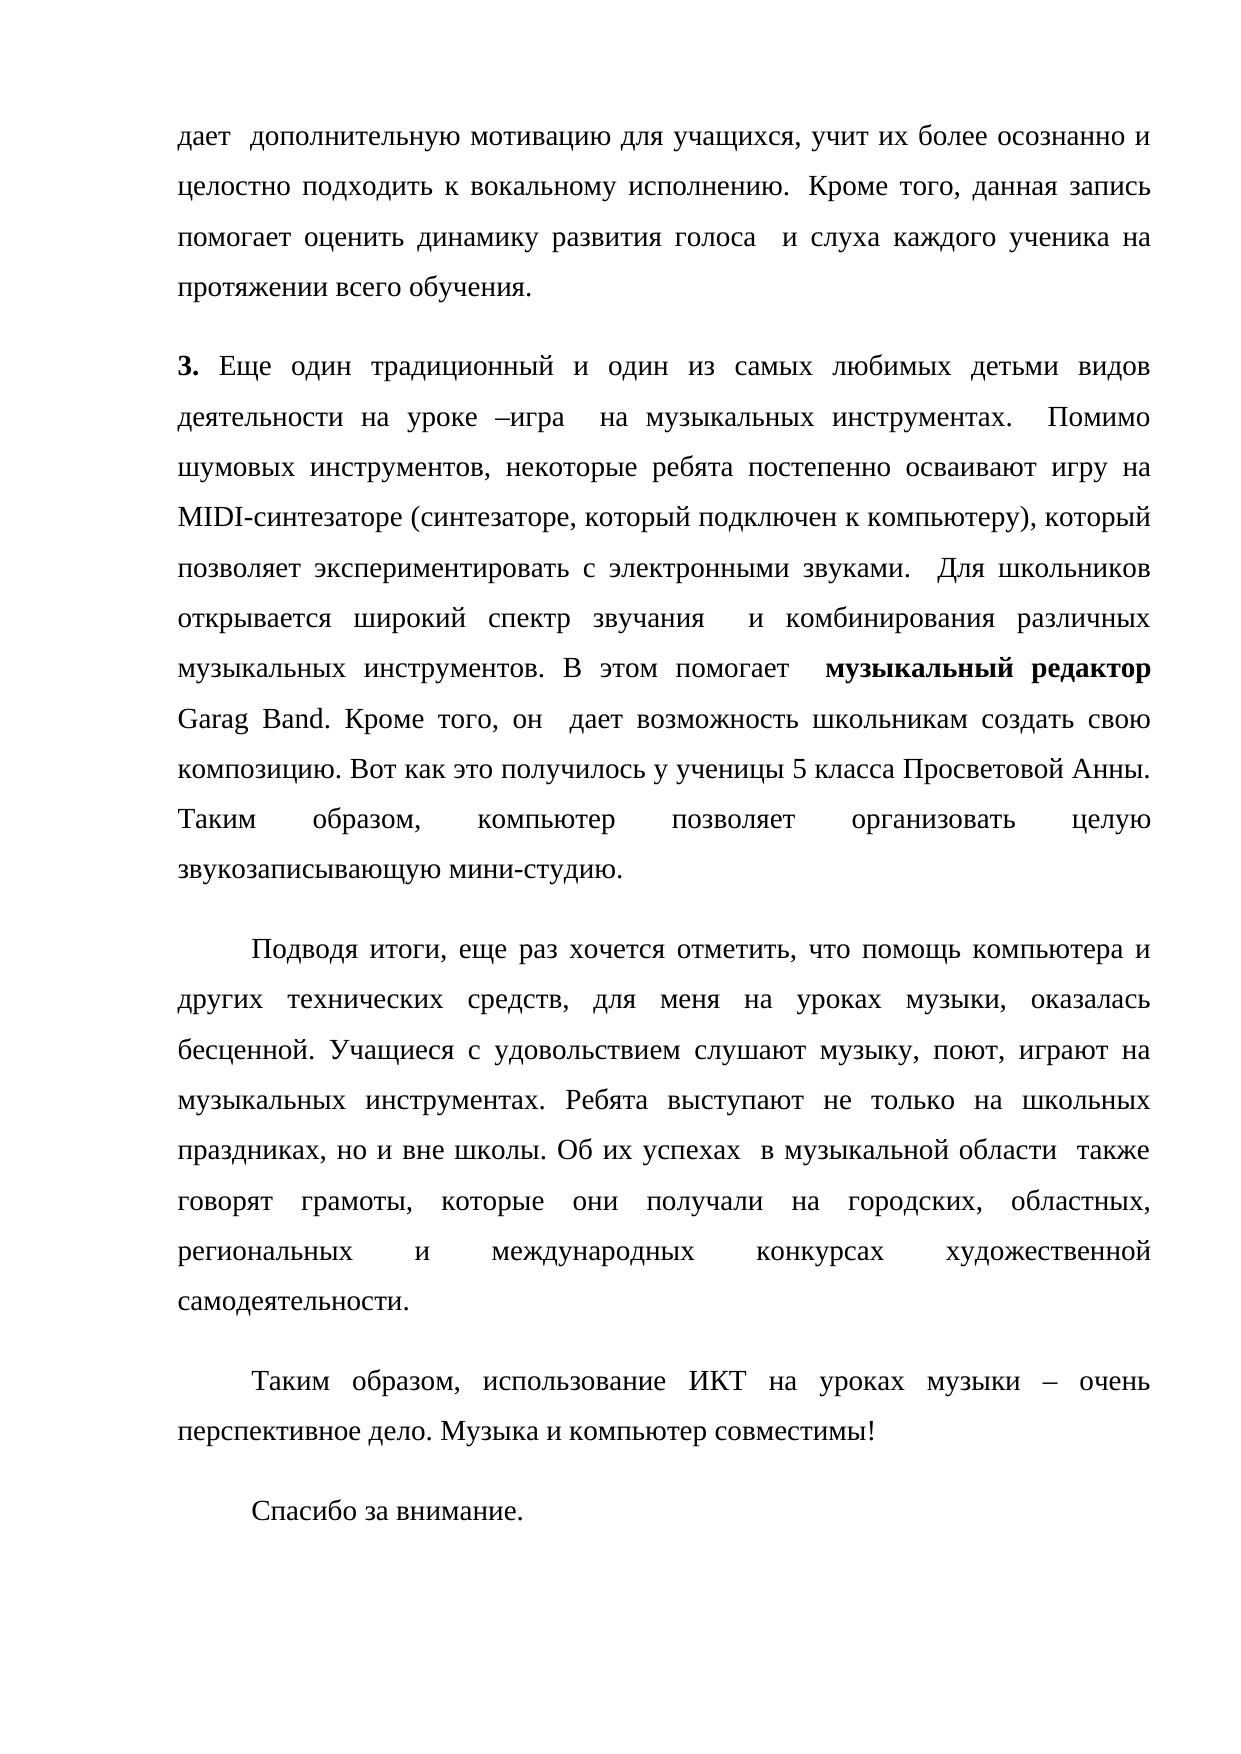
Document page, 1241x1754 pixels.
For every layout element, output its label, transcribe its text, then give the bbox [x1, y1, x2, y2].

text Спасибо за внимание. [177, 1493, 1152, 1526]
list 3. Еще один традиционный и один из самых любимых детьми видов деятельности на уроке –игра на музыкальных инструментах. Помимо шумовых инструментов, некоторые ребята постепенно осваивают игру на MIDI-синтезаторе (синтезаторе, который подключен к компьютеру), который позволяет экспериментировать с электронными звуками. Для школьников открывается широкий спектр звучания и комбинирования различных музыкальных инструментов. В этом помогает музыкальный редактор Garag Band. Кроме того, он дает возможность школьникам создать свою композицию. Вот как это получилось у ученицы 5 класса Просветовой Анны. Таким образом, компьютер позволяет организовать целую звукозаписывающую мини-студию. [177, 348, 1152, 885]
text Таким образом, использование ИКТ на уроках музыки – очень перспективное дело. Музыка и компьютер совместимы! [177, 1363, 1152, 1447]
text Подводя итоги, еще раз хочется отметить, что помощь компьютера и других технических средств, для меня на уроках музыки, оказалась бесценной. Учащиеся с удовольствием слушают музыку, поют, играют на музыкальных инструментах. Ребята выступают не только на школьных праздниках, но и вне школы. Об их успехах в музыкальной области также говорят грамоты, которые они получали на городских, областных, региональных и международных конкурсах художественной самодеятельности. [177, 931, 1152, 1317]
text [177, 118, 1152, 303]
